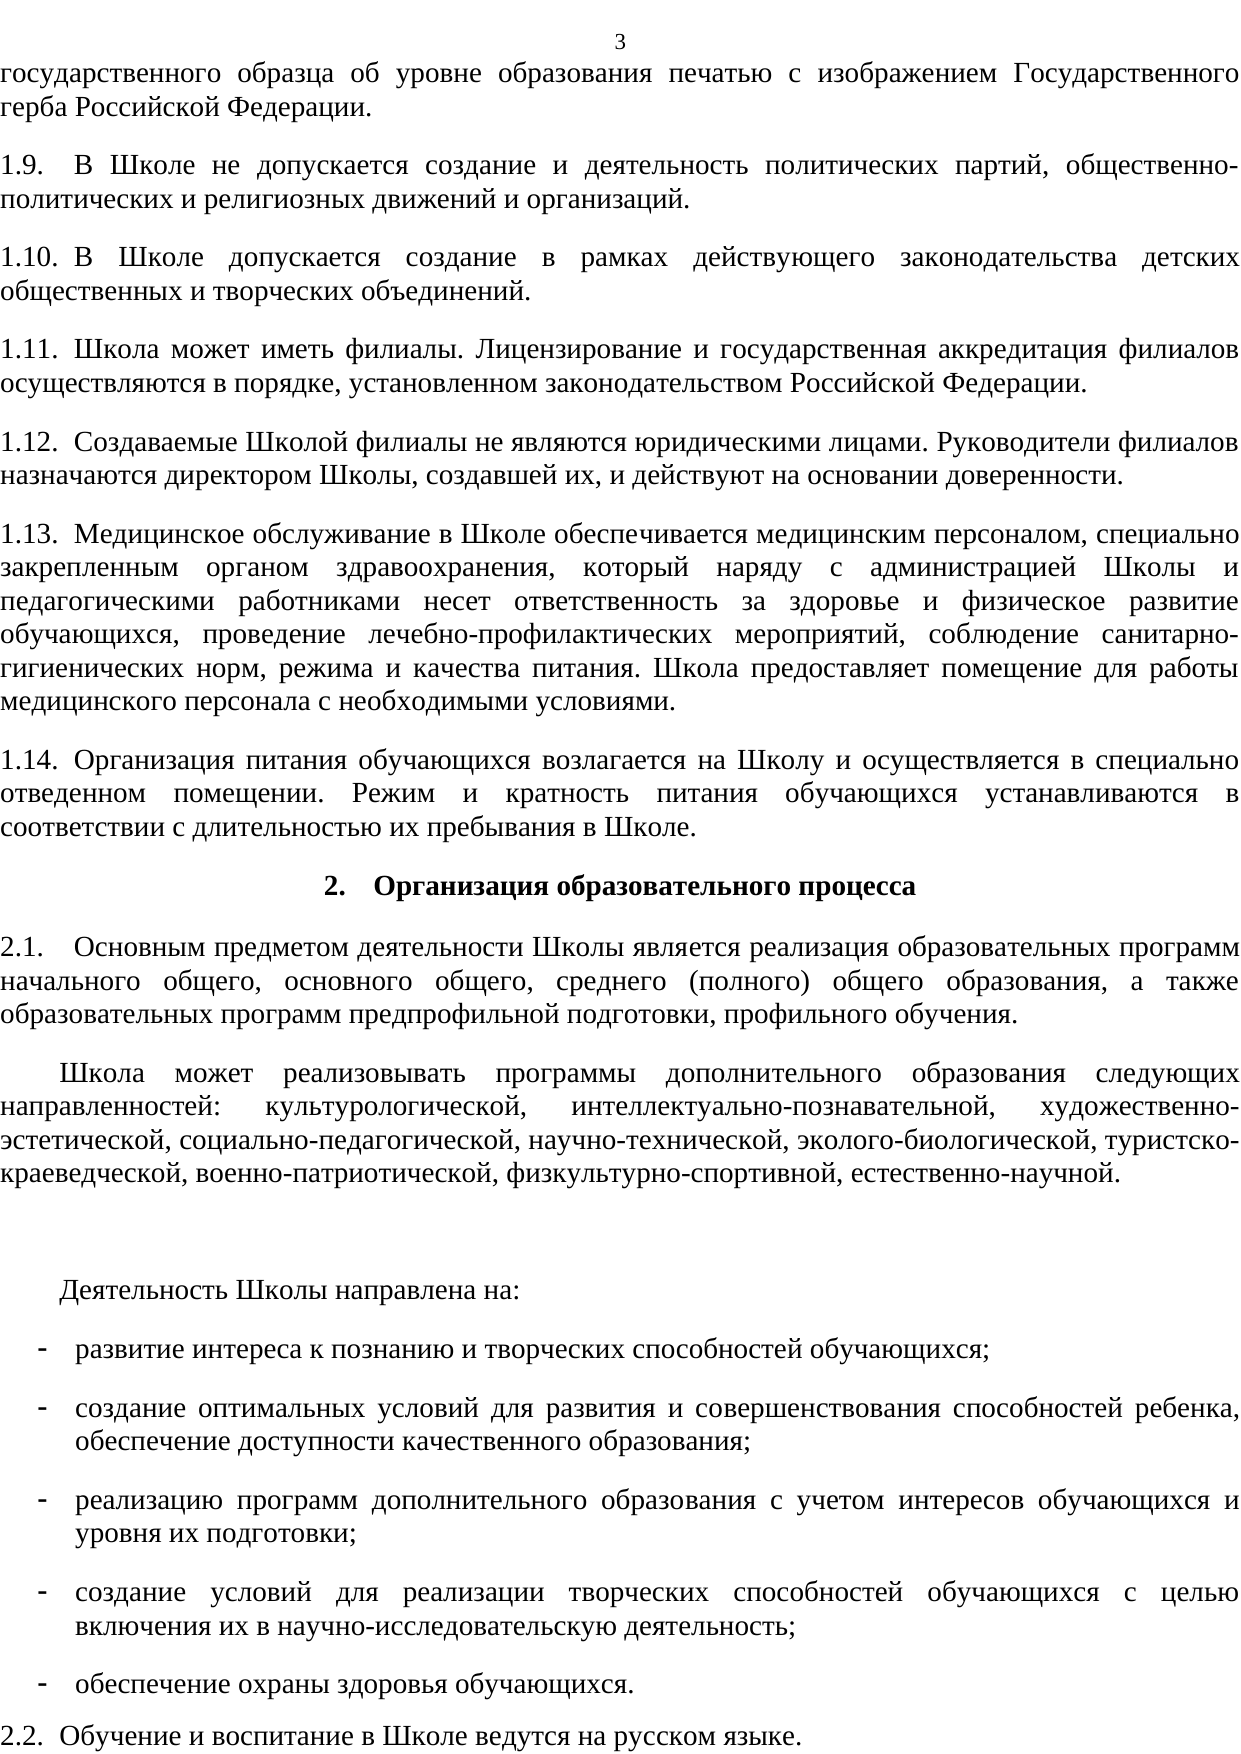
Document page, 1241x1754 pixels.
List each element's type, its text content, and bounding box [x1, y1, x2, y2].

list Обучение и воспитание в Школе ведутся на русском языке. [0, 1725, 1238, 1750]
list реализацию программ дополнительного образования с учетом интересов обучающихся и уровня их подготовки; [37, 1482, 1240, 1549]
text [0, 55, 1240, 122]
text Школа может реализовывать программы дополнительного образования следующих направленностей: культурологической, интеллектуально-познавательной, художественно-эстетической, социально-педагогической, научно-технической, эколого-биологической, туристско-краеведческой, военно-патриотической, физкультурно-спортивной, естественно-научной. [0, 1055, 1240, 1189]
list развитие интереса к познанию и творческих способностей обучающихся; [37, 1331, 1240, 1365]
list создание оптимальных условий для развития и совершенствования способностей ребенка, обеспечение доступности качественного образования; [37, 1390, 1240, 1457]
list В Школе не допускается создание и деятельность политических партий, общественно-политических и религиозных движений и организаций. [0, 147, 1240, 214]
list В Школе допускается создание в рамках действующего законодательства детских общественных и творческих объединений. [0, 239, 1240, 307]
list Основным предметом деятельности Школы является реализация образовательных программ начального общего, основного общего, среднего (полного) общего образования, а также образовательных программ предпрофильной подготовки, профильного обучения. [0, 929, 1240, 1030]
list Медицинское обслуживание в Школе обеспечивается медицинским персоналом, специально закрепленным органом здравоохранения, который наряду с администрацией Школы и педагогическими работниками несет ответственность за здоровье и физическое развитие обучающихся, проведение лечебно-профилактических мероприятий, соблюдение санитарно-гигиенических норм, режима и качества питания. Школа предоставляет помещение для работы медицинского персонала с необходимыми условиями. [0, 516, 1240, 717]
list Создаваемые Школой филиалы не являются юридическими лицами. Руководители филиалов назначаются директором Школы, создавшей их, и действуют на основании доверенности. [0, 424, 1240, 491]
list Организация питания обучающихся возлагается на Школу и осуществляется в специально отведенном помещении. Режим и кратность питания обучающихся устанавливаются в соответствии с длительностью их пребывания в Школе. [0, 742, 1240, 843]
list обеспечение охраны здоровья обучающихся. [37, 1666, 1240, 1700]
list создание условий для реализации творческих способностей обучающихся с целью включения их в научно-исследовательскую деятельность; [37, 1574, 1240, 1641]
list Школа может иметь филиалы. Лицензирование и государственная аккредитация филиалов осуществляются в порядке, установленном законодательством Российской Федерации. [0, 332, 1240, 399]
list Организация образовательного процесса [0, 868, 1240, 901]
text Деятельность Школы направлена на: [0, 1272, 1240, 1306]
